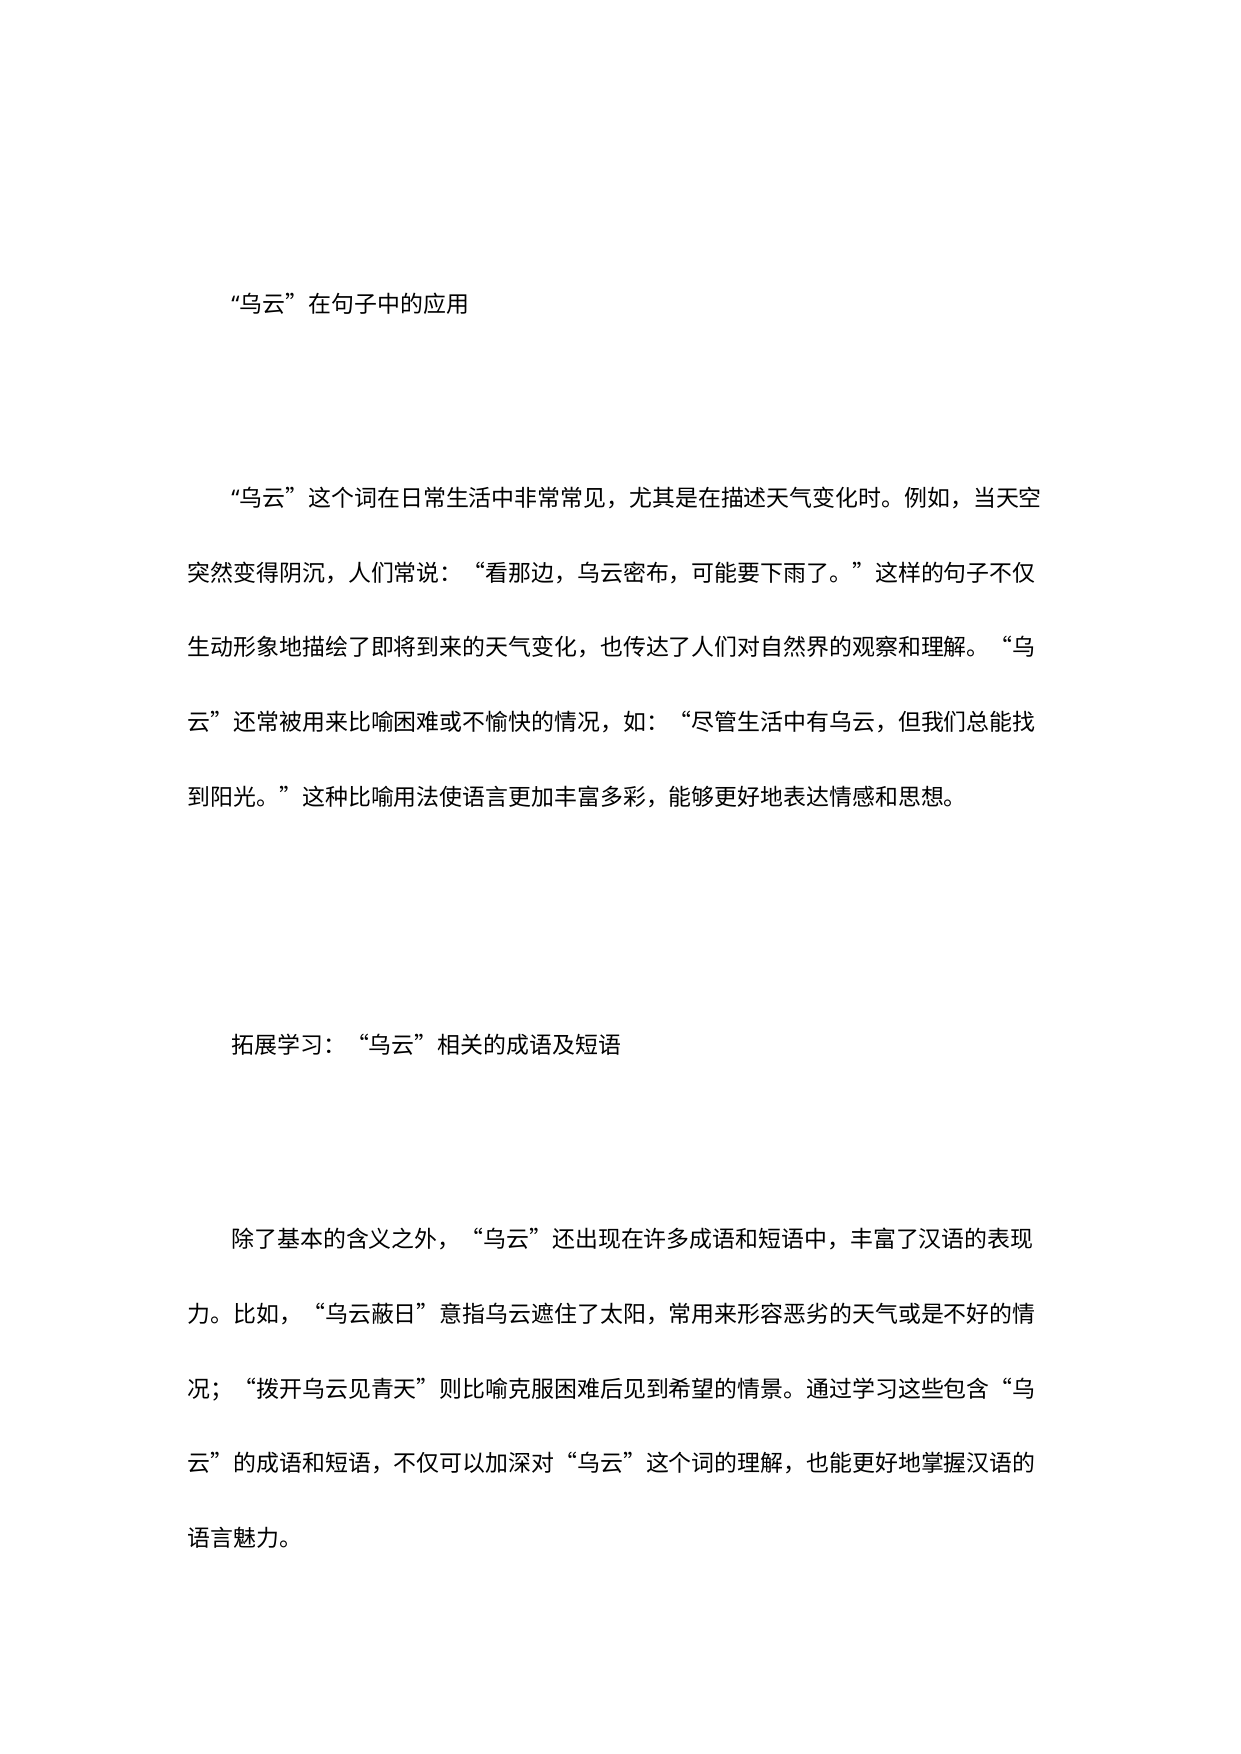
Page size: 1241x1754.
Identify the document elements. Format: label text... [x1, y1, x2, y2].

text 拓展学习：“乌云”相关的成语及短语 [187, 1011, 1053, 1076]
text “乌云”这个词在日常生活中非常常见，尤其是在描述天气变化时。例如，当天空突然变得阴沉，人们常说：“看那边，乌云密布，可能要下雨了。”这样的句子不仅生动形象地描绘了即将到来的天气变化，也传达了人们对自然界的观察和理解。“乌云”还常被用来比喻困难或不愉快的情况，如：“尽管生活中有乌云，但我们总能找到阳光。”这种比喻用法使语言更加丰富多彩，能够更好地表达情感和思想。 [187, 464, 1053, 828]
text “乌云”在句子中的应用 [187, 270, 1053, 335]
text 除了基本的含义之外，“乌云”还出现在许多成语和短语中，丰富了汉语的表现力。比如，“乌云蔽日”意指乌云遮住了太阳，常用来形容恶劣的天气或是不好的情况；“拨开乌云见青天”则比喻克服困难后见到希望的情景。通过学习这些包含“乌云”的成语和短语，不仅可以加深对“乌云”这个词的理解，也能更好地掌握汉语的语言魅力。 [187, 1205, 1053, 1569]
